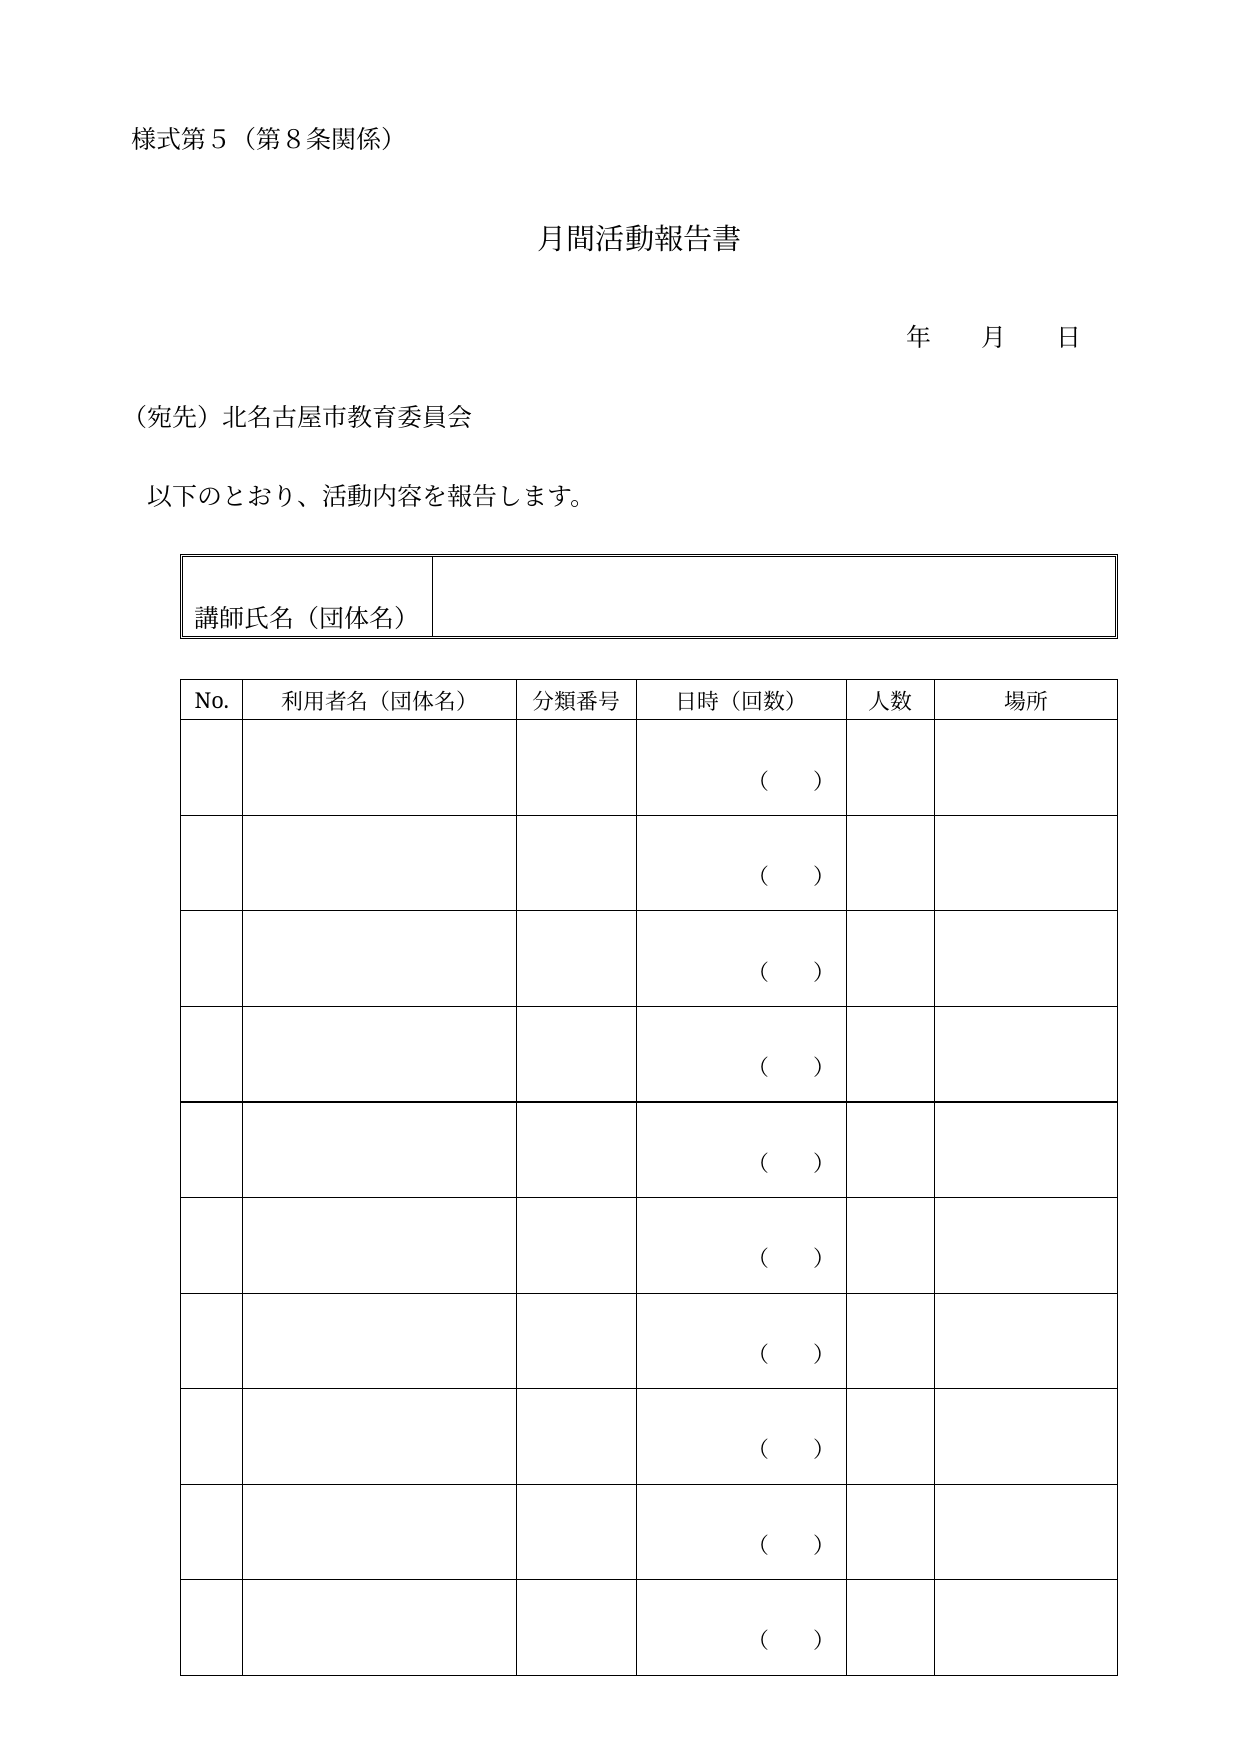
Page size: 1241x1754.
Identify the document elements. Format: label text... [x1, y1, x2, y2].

table_header 場所 [935, 680, 1117, 719]
table_cell [847, 1007, 934, 1101]
table_cell [243, 1198, 516, 1292]
table_cell [517, 1580, 636, 1674]
table_cell [935, 1198, 1117, 1292]
table_cell [181, 1294, 242, 1388]
text 以下のとおり、活動内容を報告します。 [122, 474, 1118, 514]
table_header 利用者名（団体名） [243, 680, 516, 719]
text 様式第５（第８条関係） [131, 118, 1118, 158]
table_cell [847, 1485, 934, 1579]
table_cell [935, 1580, 1117, 1674]
table_cell [517, 1485, 636, 1579]
table_cell [243, 1580, 516, 1674]
table_header 人数 [847, 680, 934, 719]
table_cell [517, 1294, 636, 1388]
table_cell [517, 1389, 636, 1483]
table_cell [935, 816, 1117, 910]
table_cell [847, 1389, 934, 1483]
text 月間活動報告書 [122, 197, 1156, 277]
table_cell [243, 1389, 516, 1483]
table_cell [847, 720, 934, 815]
table_cell （ ） [637, 1389, 846, 1483]
table_cell [517, 1103, 636, 1197]
table_cell [517, 911, 636, 1006]
table_cell [181, 1198, 242, 1292]
table_cell [181, 1007, 242, 1101]
table_cell [517, 1007, 636, 1101]
table_cell [181, 1485, 242, 1579]
table_cell （ ） [637, 816, 846, 910]
table_header 講師氏名（団体名） [183, 557, 432, 636]
table_header 日時（回数） [637, 680, 846, 719]
table_cell [243, 1294, 516, 1388]
table_cell [181, 816, 242, 910]
table_cell [847, 1103, 934, 1197]
table_cell [243, 720, 516, 815]
text 年 月 日 [122, 316, 1091, 356]
table_cell [181, 1389, 242, 1483]
table_cell [935, 1007, 1117, 1101]
text （宛先）北名古屋市教育委員会 [122, 395, 1091, 435]
table_cell [517, 1198, 636, 1292]
table_cell [935, 1485, 1117, 1579]
table_header No. [181, 680, 242, 719]
table_cell [935, 1103, 1117, 1197]
table_cell （ ） [637, 911, 846, 1006]
table_cell [935, 911, 1117, 1006]
table_cell [847, 1580, 934, 1674]
table_cell （ ） [637, 1294, 846, 1388]
table_cell [517, 720, 636, 815]
table_cell （ ） [637, 1580, 846, 1674]
table_cell [243, 1485, 516, 1579]
table_cell [181, 1580, 242, 1674]
table_cell [847, 816, 934, 910]
table_header 分類番号 [517, 680, 636, 719]
table_cell [847, 1198, 934, 1292]
table_cell [243, 1007, 516, 1101]
table_cell （ ） [637, 1198, 846, 1292]
table_cell （ ） [637, 1103, 846, 1197]
table_cell [243, 816, 516, 910]
table_cell （ ） [637, 1485, 846, 1579]
table_cell [181, 720, 242, 815]
table_cell [181, 1103, 242, 1197]
table_cell [181, 911, 242, 1006]
table_cell [935, 1389, 1117, 1483]
table_cell （ ） [637, 1007, 846, 1101]
table_cell [243, 911, 516, 1006]
table_cell [847, 911, 934, 1006]
table_cell [935, 720, 1117, 815]
table_cell [517, 816, 636, 910]
table_cell [847, 1294, 934, 1388]
table_cell （ ） [637, 720, 846, 815]
table_cell [935, 1294, 1117, 1388]
table_cell [243, 1103, 516, 1197]
table_header [433, 557, 1115, 636]
